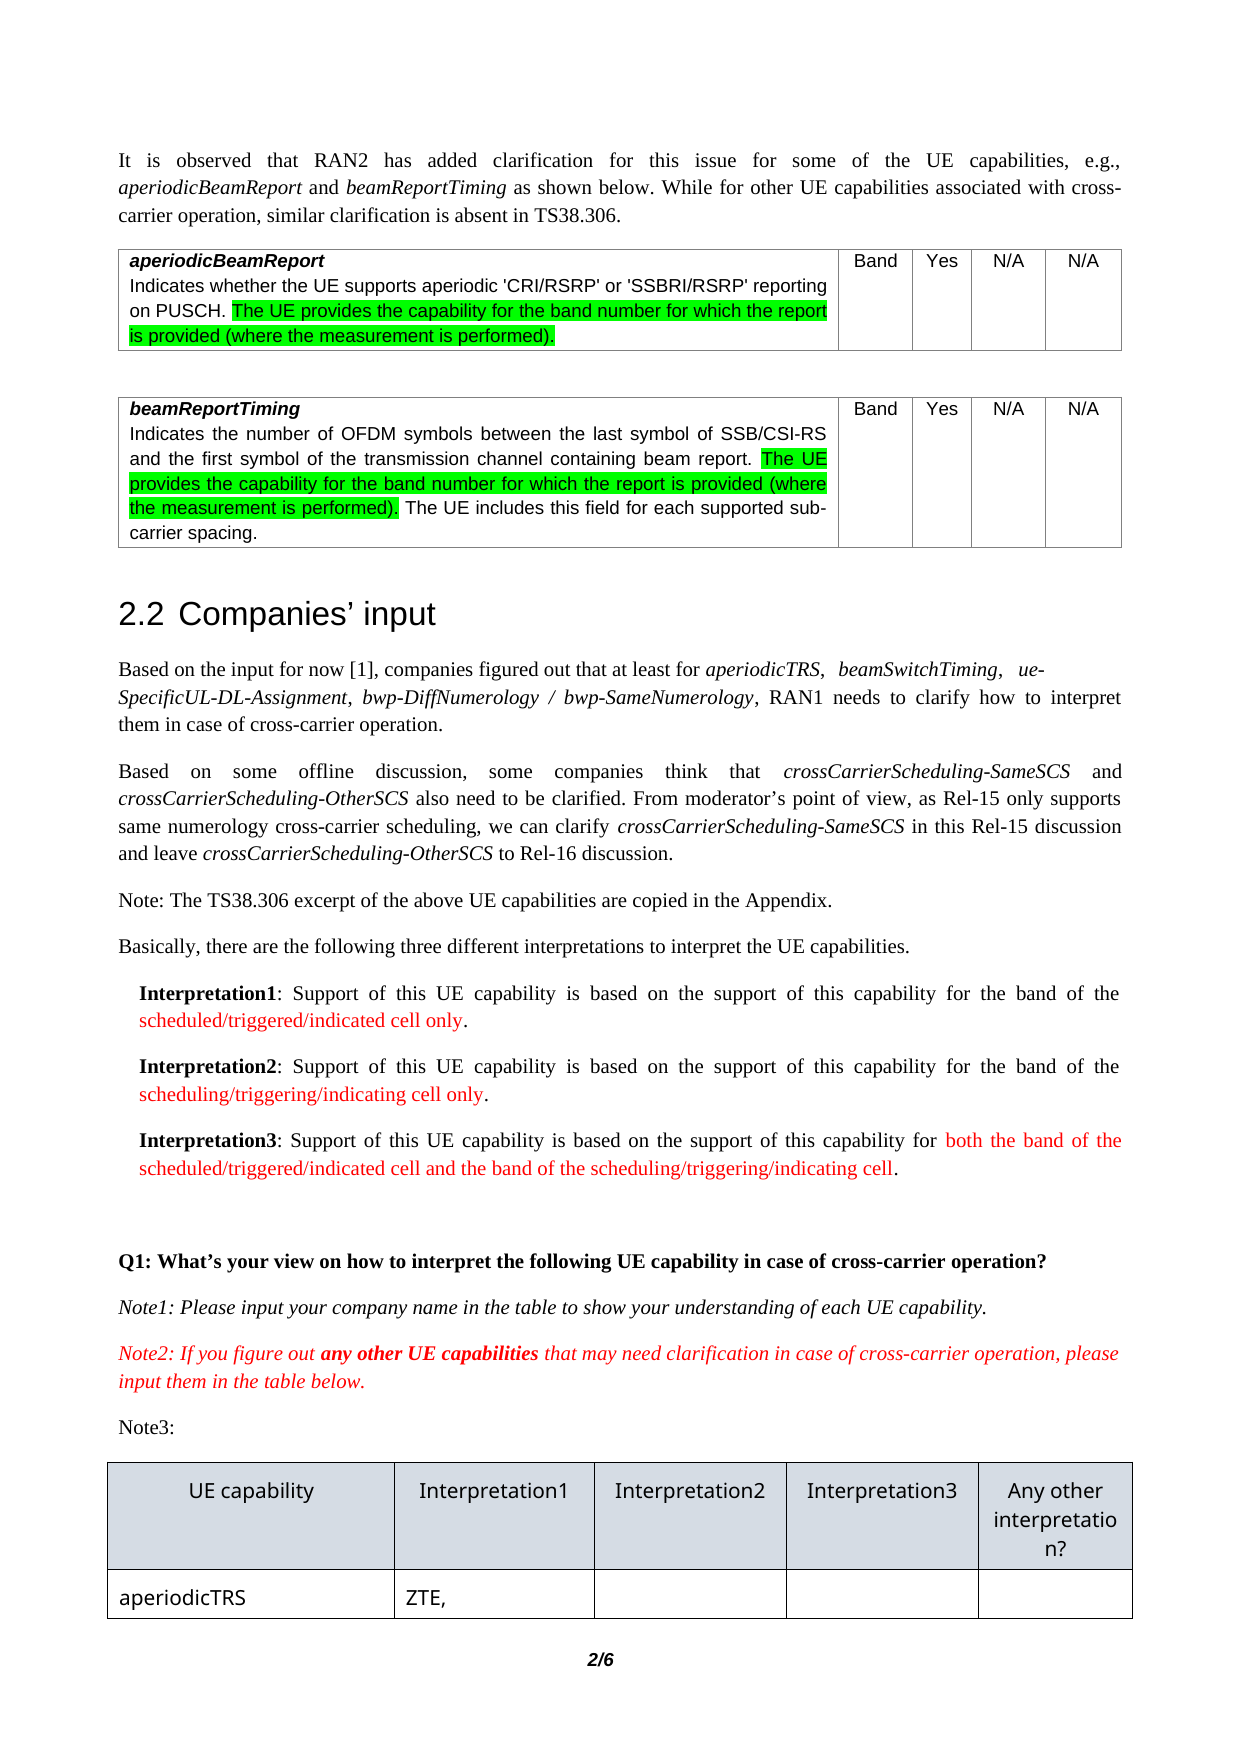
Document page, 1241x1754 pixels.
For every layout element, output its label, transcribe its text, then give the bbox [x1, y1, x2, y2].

table_header Interpretation3 [787, 1463, 978, 1569]
table_header UE capability [108, 1463, 394, 1569]
text Based on the input for now [1], companies figured out that at least for aperiodicTRS, beamSwitchTiming, ue-SpecificUL-DL-Assignment, bwp-DiffNumerology / bwp-SameNumerology, RAN1 needs to clarify how to interpret them in case of cross-carrier operation. [118, 657, 1122, 736]
text Note3: [118, 1415, 1122, 1439]
table_cell [787, 1570, 978, 1618]
table_header beamReportTiming Indicates the number of OFDM symbols between the last symbol of SSB/CSI-RS and the first symbol of the transmission channel containing beam report. The UE provides the capability for the band number for which the report is provided (where the measurement is performed). The UE includes this field for each supported sub-carrier spacing. [119, 398, 838, 547]
table_header Interpretation2 [595, 1463, 786, 1569]
table_cell [595, 1570, 786, 1618]
text Note: The TS38.306 excerpt of the above UE capabilities are copied in the Appendix. [118, 888, 1122, 912]
table_header Any other interpretation? [979, 1463, 1132, 1569]
text Interpretation2: Support of this UE capability is based on the support of this capability for the band of the scheduling/triggering/indicating cell only. [139, 1054, 1122, 1106]
table_header Band [839, 398, 912, 547]
table_header N/A [972, 398, 1045, 547]
table_header aperiodicBeamReport Indicates whether the UE supports aperiodic 'CRI/RSRP' or 'SSBRI/RSRP' reporting on PUSCH. The UE provides the capability for the band number for which the report is provided (where the measurement is performed). [119, 250, 838, 349]
text Basically, there are the following three different interpretations to interpret the UE capabilities. [118, 934, 1122, 958]
table_header N/A [1046, 250, 1121, 349]
text Note2: If you figure out any other UE capabilities that may need clarification in case of cross-carrier operation, please input them in the table below. [118, 1341, 1122, 1393]
table_header Band [839, 250, 912, 349]
text Interpretation3: Support of this UE capability is based on the support of this capability for both the band of the scheduled/triggered/indicated cell and the band of the scheduling/triggering/indicating cell. [139, 1128, 1122, 1180]
table_header Yes [913, 250, 971, 349]
table_cell [979, 1570, 1132, 1618]
table_header Yes [913, 398, 971, 547]
table_header Interpretation1 [395, 1463, 594, 1569]
text Interpretation1: Support of this UE capability is based on the support of this capability for the band of the scheduled/triggered/indicated cell only. [139, 980, 1122, 1032]
subtitle Companies’ input [118, 594, 1122, 632]
subtitle Q1: What’s your view on how to interpret the following UE capability in case of cross-carrier operation? [118, 1249, 1122, 1273]
text Note1: Please input your company name in the table to show your understanding of each UE capability. [118, 1295, 1122, 1319]
table_header N/A [972, 250, 1045, 349]
table_cell ZTE, [395, 1570, 594, 1618]
table_cell aperiodicTRS [108, 1570, 394, 1618]
table_header N/A [1046, 398, 1121, 547]
text It is observed that RAN2 has added clarification for this issue for some of the UE capabilities, e.g., aperiodicBeamReport and beamReportTiming as shown below. While for other UE capabilities associated with cross-carrier operation, similar clarification is absent in TS38.306. [118, 148, 1122, 227]
text Based on some offline discussion, some companies think that crossCarrierScheduling-SameSCS and crossCarrierScheduling-OtherSCS also need to be clarified. From moderator’s point of view, as Rel-15 only supports same numerology cross-carrier scheduling, we can clarify crossCarrierScheduling-SameSCS in this Rel-15 discussion and leave crossCarrierScheduling-OtherSCS to Rel-16 discussion. [118, 758, 1122, 865]
